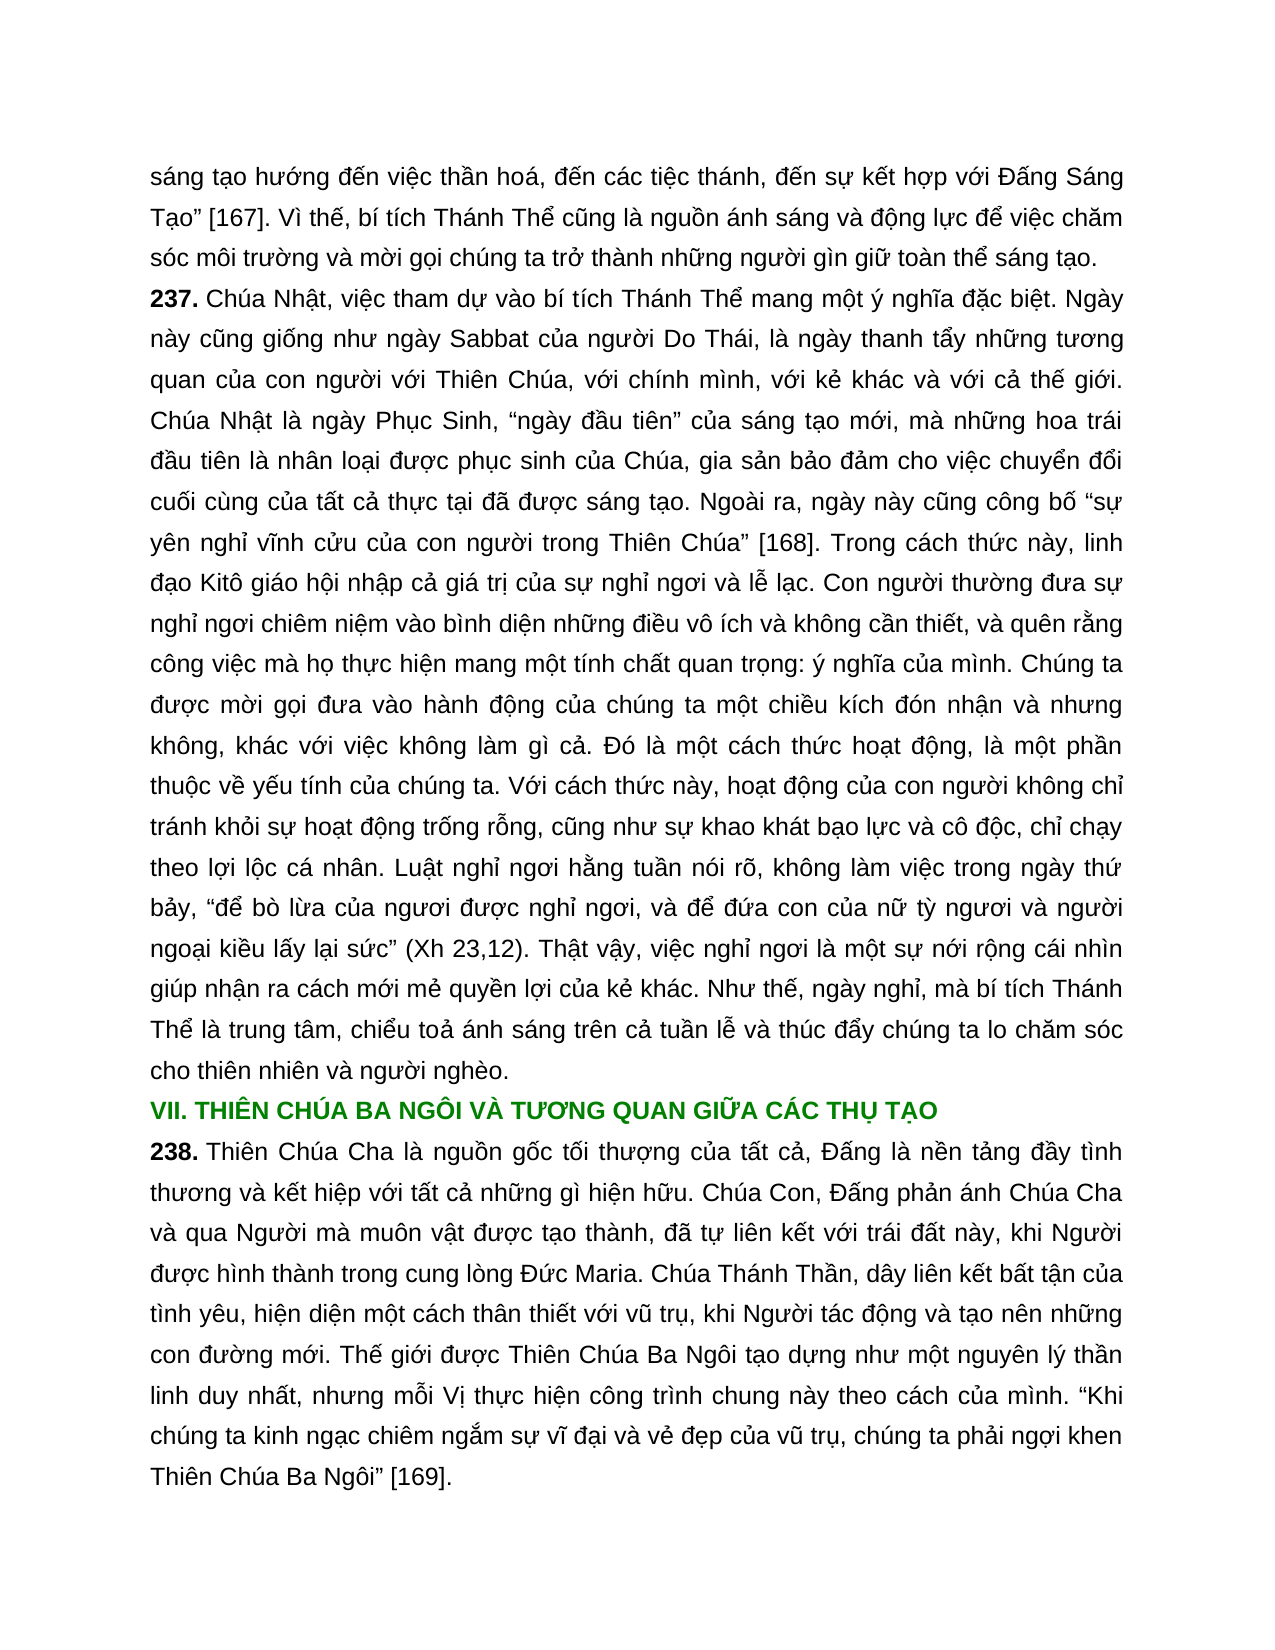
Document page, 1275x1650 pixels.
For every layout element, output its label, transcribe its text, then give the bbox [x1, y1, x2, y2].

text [150, 150, 1125, 272]
text VII. THIÊN CHÚA BA NGÔI VÀ TƯƠNG QUAN GIỮA CÁC THỤ TẠO [150, 1084, 1125, 1125]
text 237. Chúa Nhật, việc tham dự vào bí tích Thánh Thể mang một ý nghĩa đặc biệt. Ngày này cũng giống như ngày Sabbat của người Do Thái, là ngày thanh tẩy những tương quan của con người với Thiên Chúa, với chính mình, với kẻ khác và với cả thế giới. Chúa Nhật là ngày Phục Sinh, “ngày đầu tiên” của sáng tạo mới, mà những hoa trái đầu tiên là nhân loại được phục sinh của Chúa, gia sản bảo đảm cho việc chuyển đổi cuối cùng của tất cả thực tại đã được sáng tạo. Ngoài ra, ngày này cũng công bố “sự yên nghỉ vĩnh cửu của con người trong Thiên Chúa” [168]. Trong cách thức này, linh đạo Kitô giáo hội nhập cả giá trị của sự nghỉ ngơi và lễ lạc. Con người thường đưa sự nghỉ ngơi chiêm niệm vào bình diện những điều vô ích và không cần thiết, và quên rằng công việc mà họ thực hiện mang một tính chất quan trọng: ý nghĩa của mình. Chúng ta được mời gọi đưa vào hành động của chúng ta một chiều kích đón nhận và nhưng không, khác với việc không làm gì cả. Đó là một cách thức hoạt động, là một phần thuộc về yếu tính của chúng ta. Với cách thức này, hoạt động của con người không chỉ tránh khỏi sự hoạt động trống rỗng, cũng như sự khao khát bạo lực và cô độc, chỉ chạy theo lợi lộc cá nhân. Luật nghỉ ngơi hằng tuần nói rõ, không làm việc trong ngày thứ bảy, “để bò lừa của ngươi được nghỉ ngơi, và để đứa con của nữ tỳ ngươi và người ngoại kiều lấy lại sức” (Xh 23,12). Thật vậy, việc nghỉ ngơi là một sự nới rộng cái nhìn giúp nhận ra cách mới mẻ quyền lợi của kẻ khác. Như thế, ngày nghỉ, mà bí tích Thánh Thể là trung tâm, chiểu toả ánh sáng trên cả tuần lễ và thúc đẩy chúng ta lo chăm sóc cho thiên nhiên và người nghèo. [150, 272, 1125, 1084]
text 238. Thiên Chúa Cha là nguồn gốc tối thượng của tất cả, Đấng là nền tảng đầy tình thương và kết hiệp với tất cả những gì hiện hữu. Chúa Con, Đấng phản ánh Chúa Cha và qua Người mà muôn vật được tạo thành, đã tự liên kết với trái đất này, khi Người được hình thành trong cung lòng Đức Maria. Chúa Thánh Thần, dây liên kết bất tận của tình yêu, hiện diện một cách thân thiết với vũ trụ, khi Người tác động và tạo nên những con đường mới. Thế giới được Thiên Chúa Ba Ngôi tạo dựng như một nguyên lý thần linh duy nhất, nhưng mỗi Vị thực hiện công trình chung này theo cách của mình. “Khi chúng ta kinh ngạc chiêm ngắm sự vĩ đại và vẻ đẹp của vũ trụ, chúng ta phải ngợi khen Thiên Chúa Ba Ngôi” [169]. [150, 1125, 1125, 1491]
